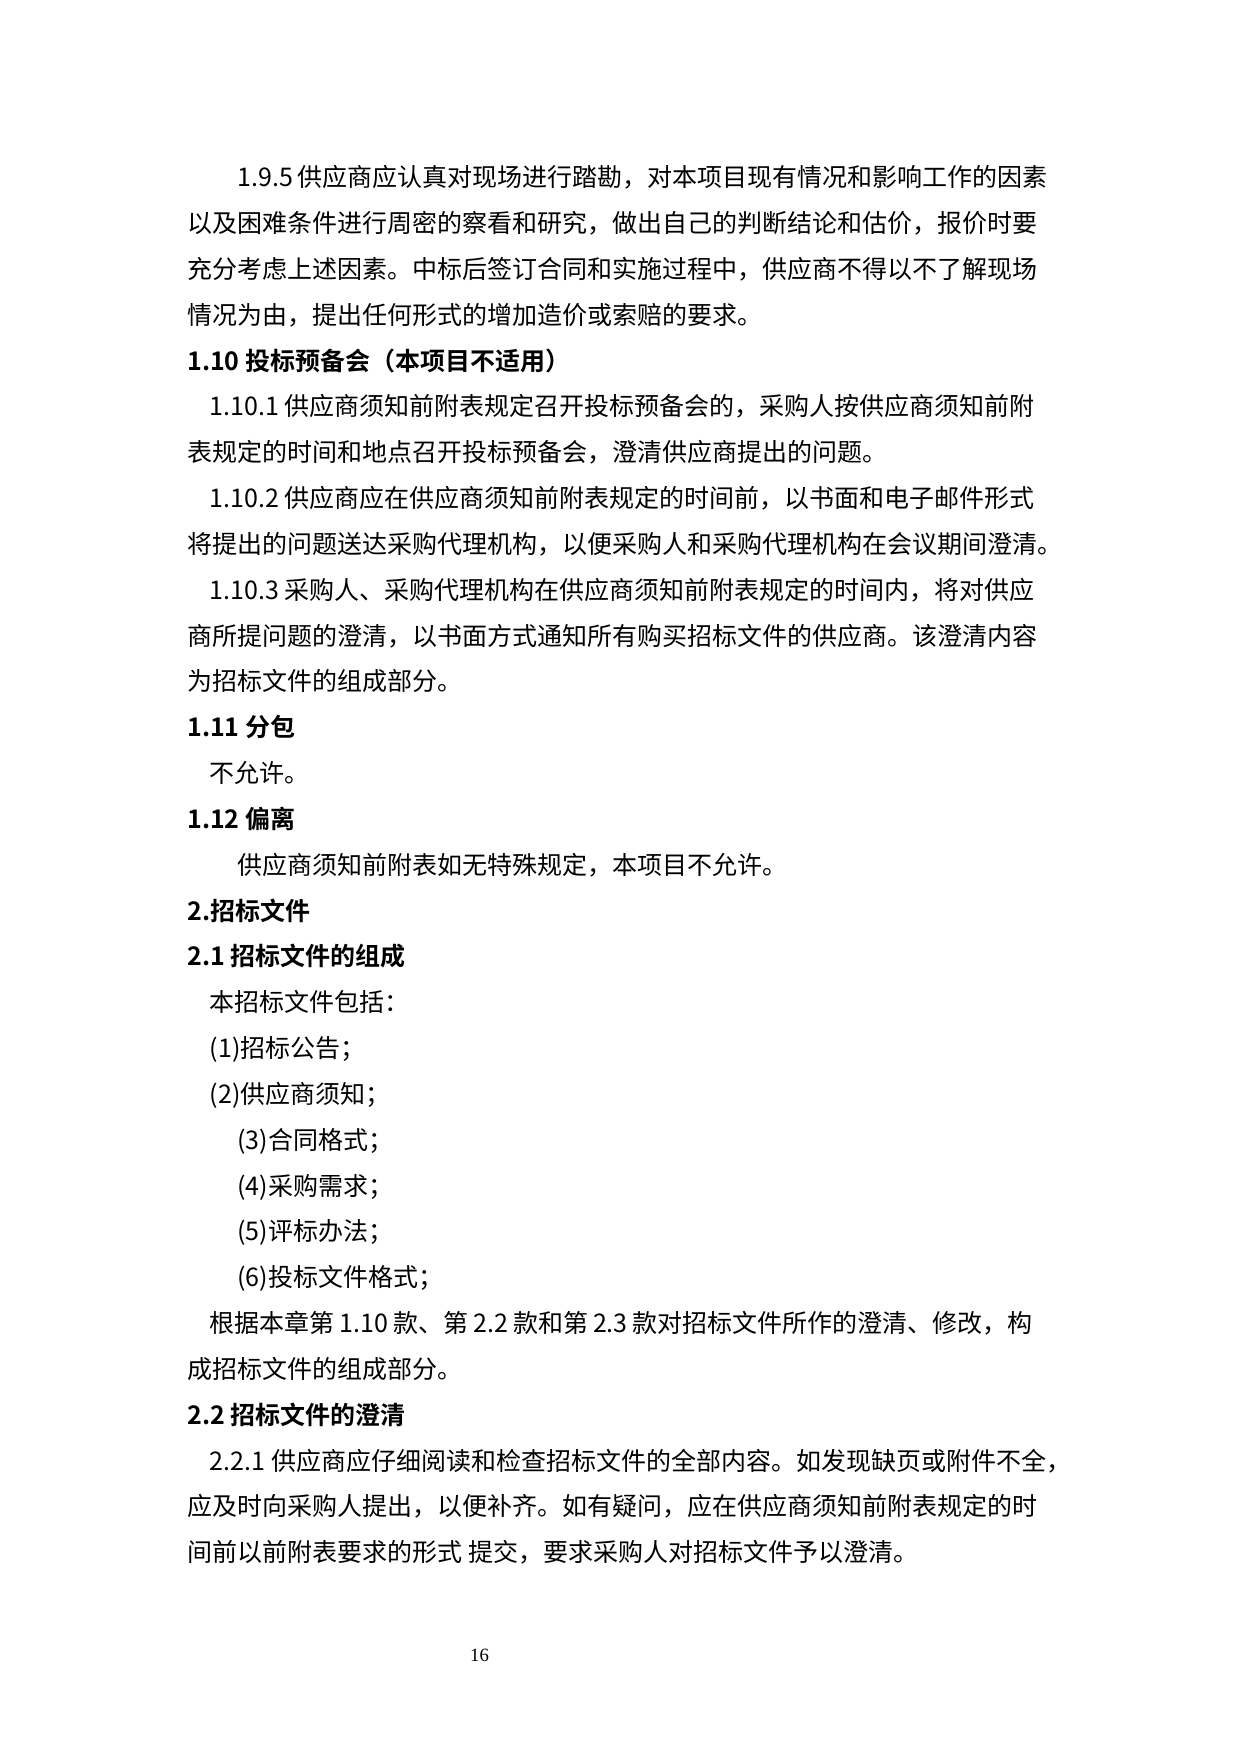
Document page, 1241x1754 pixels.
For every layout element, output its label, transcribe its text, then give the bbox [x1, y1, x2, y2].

text (5)评标办法； [187, 1204, 1053, 1250]
text (1)招标公告； [187, 1021, 1053, 1067]
title 1.10 投标预备会（本项目不适用） [187, 333, 1053, 379]
title 1.12 偏离 [187, 792, 1053, 837]
text (2)供应商须知； [187, 1067, 1053, 1112]
text 2.2.1 供应商应仔细阅读和检查招标文件的全部内容。如发现缺页或附件不全，应及时向采购人提出，以便补齐。如有疑问，应在供应商须知前附表规定的时间前以前附表要求的形式 提交，要求采购人对招标文件予以澄清。 [187, 1433, 1053, 1571]
title 2.招标文件 [187, 883, 1053, 929]
text 1.10.1 供应商须知前附表规定召开投标预备会的，采购人按供应商须知前附表规定的时间和地点召开投标预备会，澄清供应商提出的问题。 [187, 379, 1053, 471]
text 根据本章第1.10款、第2.2款和第2.3款对招标文件所作的澄清、修改，构成招标文件的组成部分。 [187, 1296, 1053, 1387]
text (3)合同格式； [187, 1112, 1053, 1158]
title 2.2 招标文件的澄清 [187, 1387, 1053, 1433]
text (6)投标文件格式； [187, 1250, 1053, 1296]
text 1.9.5供应商应认真对现场进行踏勘，对本项目现有情况和影响工作的因素以及困难条件进行周密的察看和研究，做出自己的判断结论和估价，报价时要充分考虑上述因素。中标后签订合同和实施过程中，供应商不得以不了解现场情况为由，提出任何形式的增加造价或索赔的要求。 [187, 150, 1053, 333]
text (4)采购需求； [187, 1158, 1053, 1204]
text 1.10.3 采购人、采购代理机构在供应商须知前附表规定的时间内，将对供应商所提问题的澄清，以书面方式通知所有购买招标文件的供应商。该澄清内容为招标文件的组成部分。 [187, 562, 1053, 700]
text 1.10.2 供应商应在供应商须知前附表规定的时间前，以书面和电子邮件形式将提出的问题送达采购代理机构，以便采购人和采购代理机构在会议期间澄清。 [187, 471, 1053, 562]
text 供应商须知前附表如无特殊规定，本项目不允许。 [187, 837, 1053, 883]
title 2.1 招标文件的组成 [187, 929, 1053, 975]
text 本招标文件包括： [187, 975, 1053, 1021]
title 1.11 分包 [187, 700, 1053, 746]
text 不允许。 [187, 746, 1053, 792]
